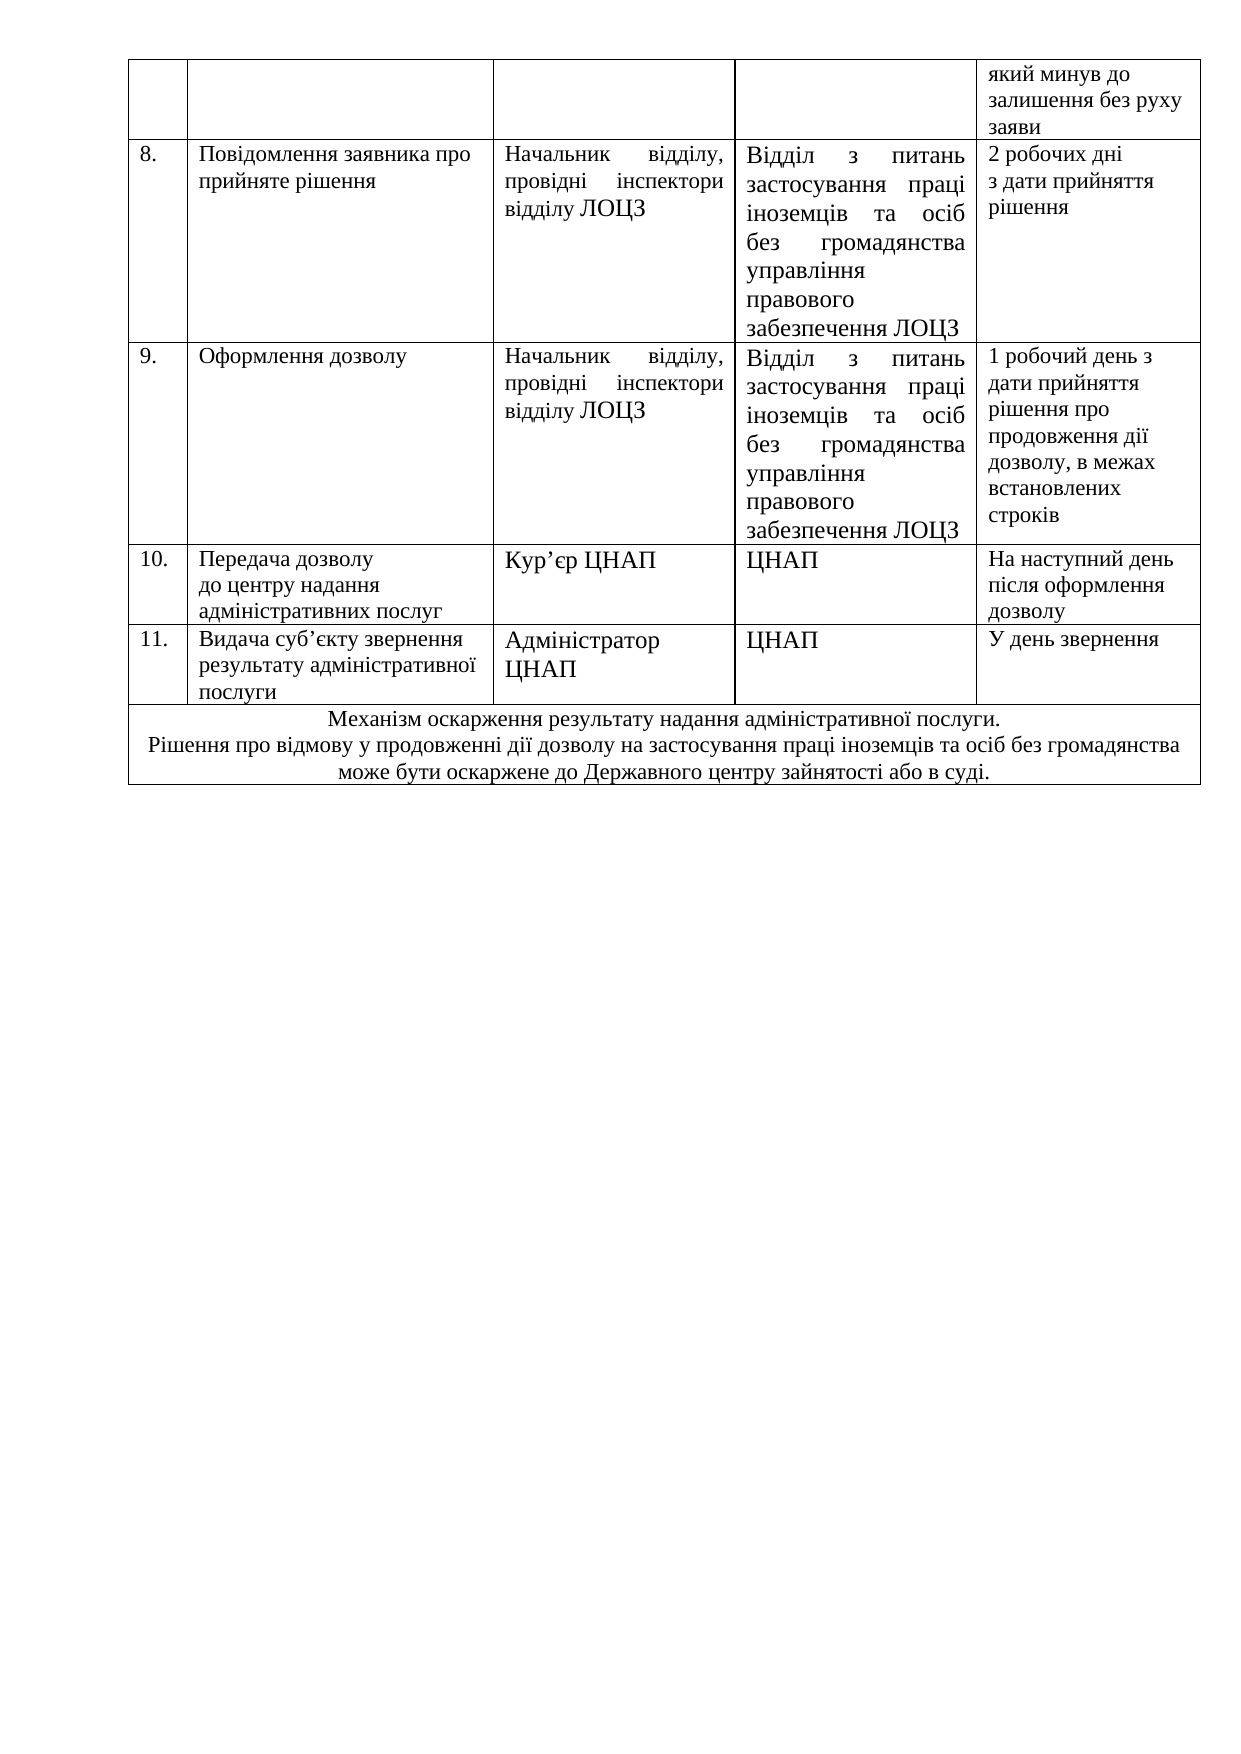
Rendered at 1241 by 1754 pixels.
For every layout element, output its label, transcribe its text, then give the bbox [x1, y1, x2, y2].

table_cell Відділ з питань застосування праці іноземців та осіб без громадянства управління правового забезпечення ЛОЦЗ [736, 343, 976, 544]
table_cell ЦНАП [736, 545, 976, 624]
table_cell Механізм оскарження результату надання адміністративної послуги. Рішення про відмову у продовженні дії дозволу на застосування праці іноземців та осіб без громадянства може бути оскаржене до Державного центру зайнятості або в суді. [129, 705, 1200, 784]
table_cell Видача суб’єкту звернення результату адміністративної послуги [188, 625, 493, 704]
table_cell Адміністратор ЦНАП [494, 625, 734, 704]
table_cell У день звернення [977, 625, 1200, 704]
table_cell 10. [129, 545, 187, 624]
table_cell Кур’єр ЦНАП [494, 545, 734, 624]
table_cell Начальник відділу, провідні інспектори відділу ЛОЦЗ [494, 140, 734, 342]
table_cell Повідомлення заявника про прийняте рішення [188, 140, 493, 342]
table_cell Оформлення дозволу [188, 343, 493, 544]
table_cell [977, 60, 1200, 139]
table_cell 11. [129, 625, 187, 704]
table_cell 1 робочий день з дати прийняття рішення про продовження дії дозволу, в межах встановлених строків [977, 343, 1200, 544]
table_cell Передача дозволу до центру надання адміністративних послуг [188, 545, 493, 624]
table_cell На наступний день після оформлення дозволу [977, 545, 1200, 624]
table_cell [494, 60, 734, 139]
table_cell 9. [129, 343, 187, 544]
table_cell Начальник відділу, провідні інспектори відділу ЛОЦЗ [494, 343, 734, 544]
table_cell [188, 60, 493, 139]
table_cell 2 робочих дні з дати прийняття рішення [977, 140, 1200, 342]
table_cell ЦНАП [736, 625, 976, 704]
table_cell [736, 60, 976, 139]
table_cell 8. [129, 140, 187, 342]
table_cell 7. [129, 60, 187, 139]
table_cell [736, 140, 976, 342]
